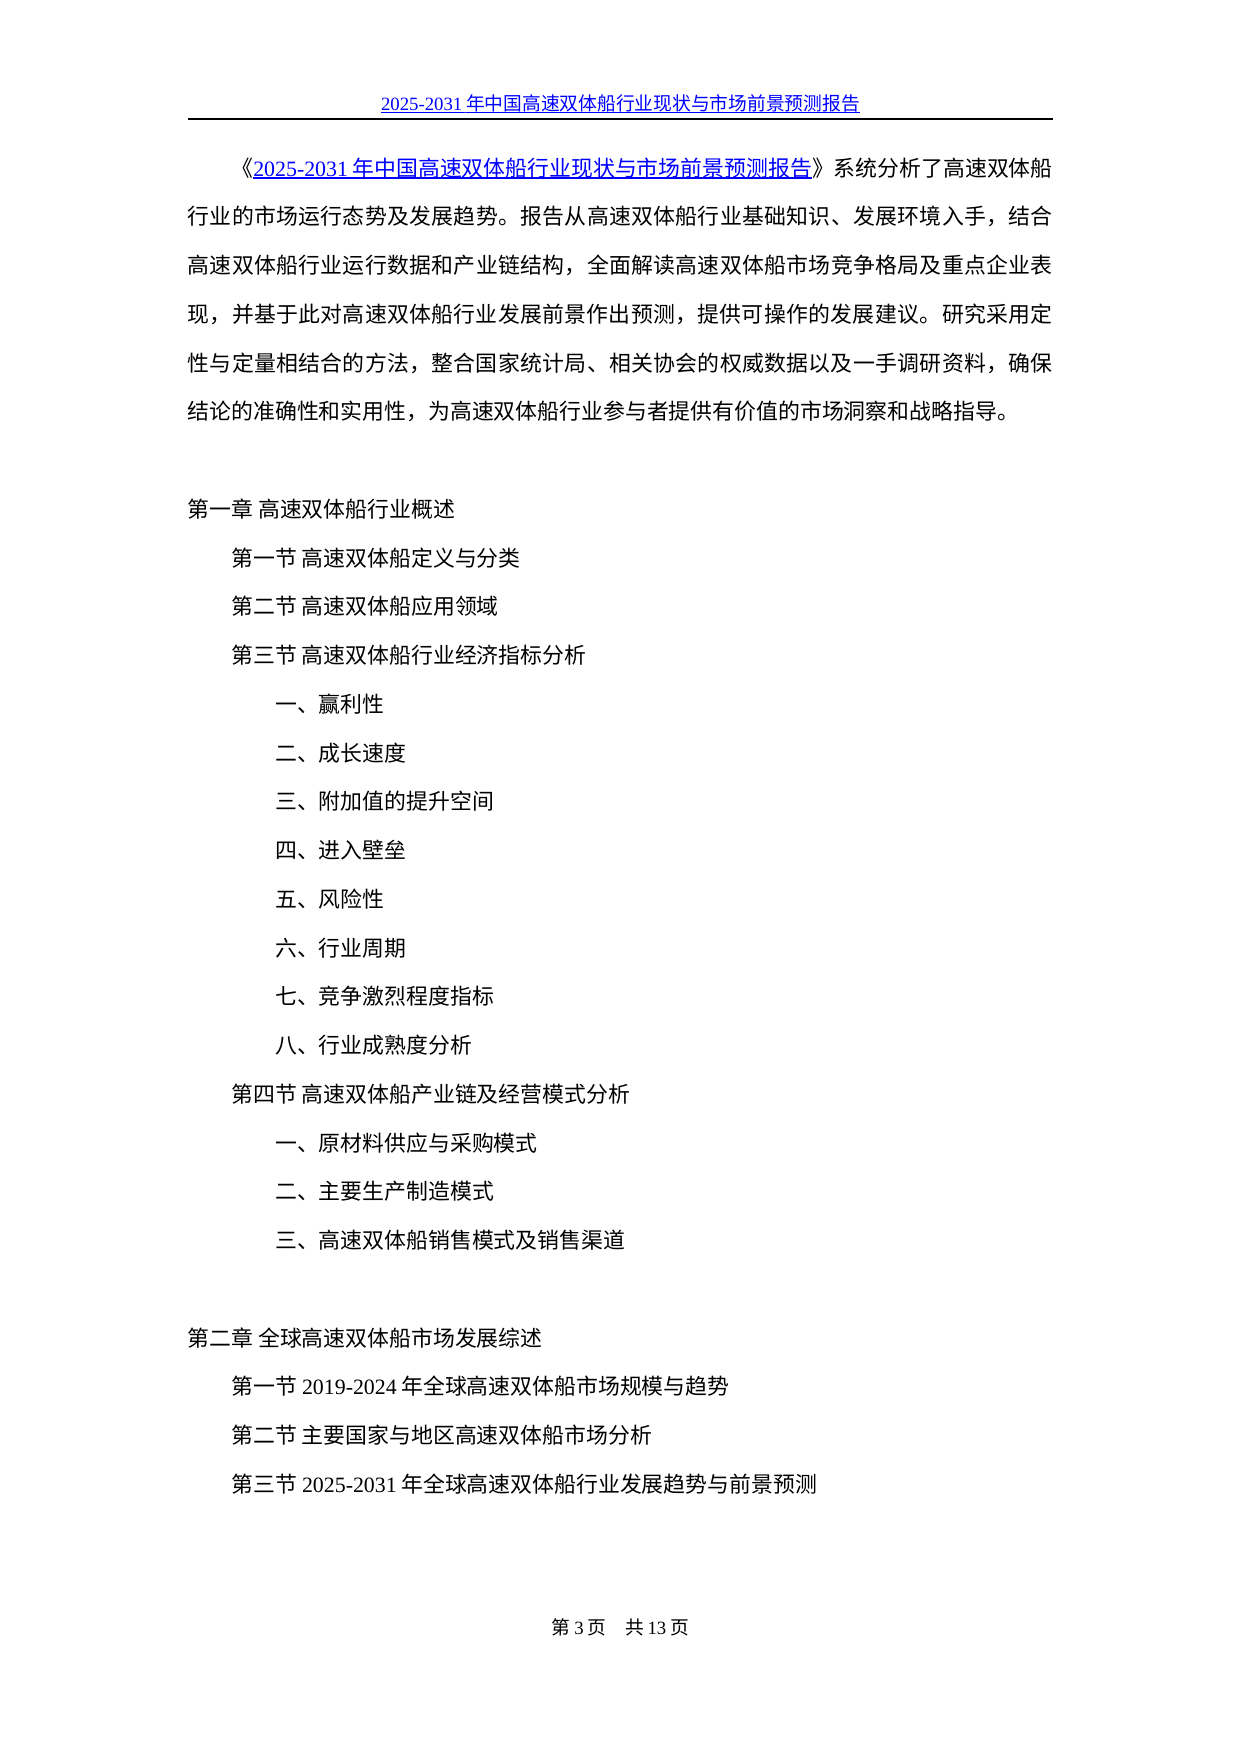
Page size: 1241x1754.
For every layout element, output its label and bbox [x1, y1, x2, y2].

text [187, 150, 1053, 1499]
